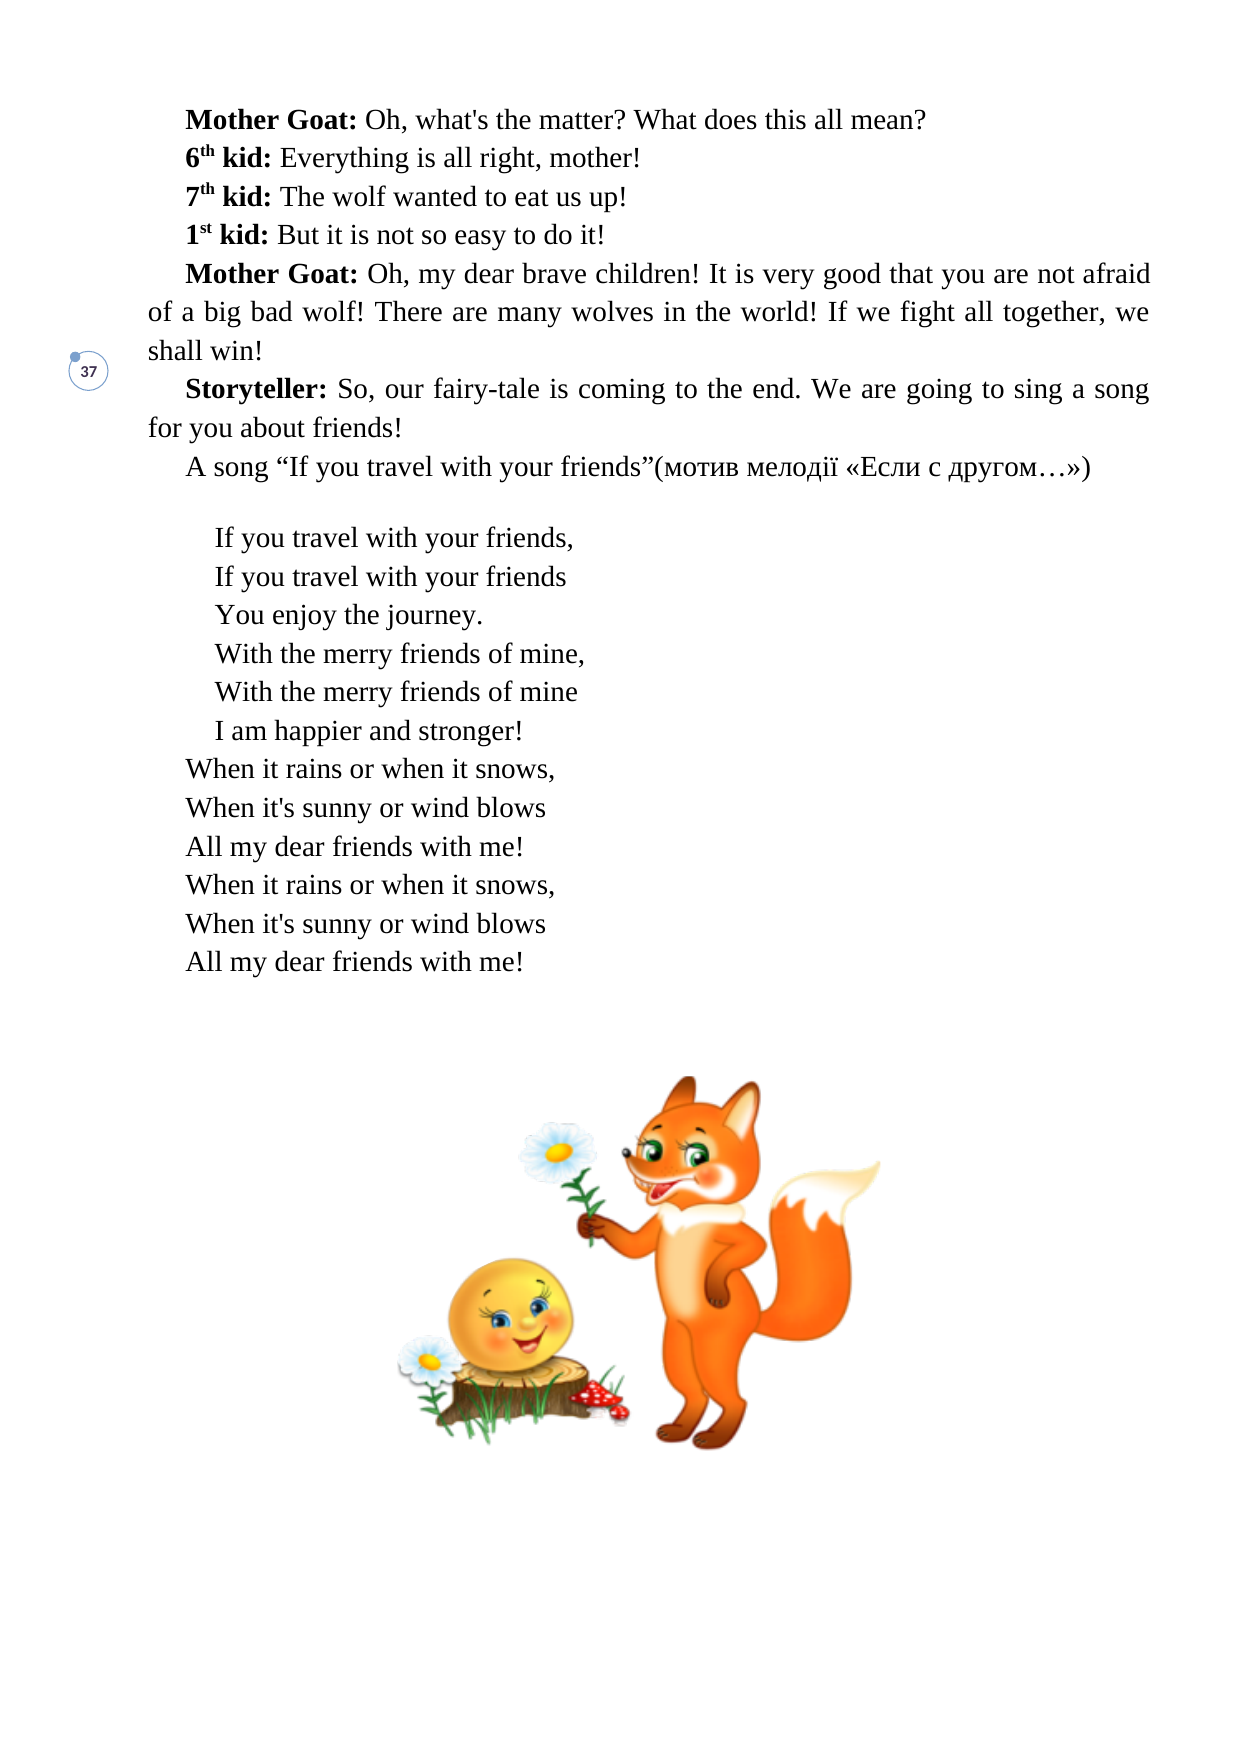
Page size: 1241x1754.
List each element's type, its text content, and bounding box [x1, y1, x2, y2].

text All my dear friends with me! [148, 944, 613, 978]
text A song “If you travel with your friends”(мотив мелодії «Если с другом…») [148, 449, 1152, 482]
text You enjoy the journey. [148, 597, 613, 631]
text When it's sunny or wind blows [148, 906, 613, 939]
text If you travel with your friends [148, 559, 613, 592]
picture [396, 1075, 881, 1448]
text Mother Goat: Oh, what's the matter? What does this all mean? [148, 102, 1152, 135]
text When it rains or when it snows, [148, 752, 613, 785]
text When it rains or when it snows, [148, 867, 613, 901]
text Mother Goat: Oh, my dear brave children! It is very good that you are not afraid of a big bad wolf! There are many wolves in the world! If we fight all together, we shall win! [148, 256, 1152, 367]
text If you travel with your friends, [148, 520, 613, 554]
text When it's sunny or wind blows [148, 790, 613, 824]
text With the merry friends of mine, [148, 636, 613, 669]
text I am happier and stronger! [148, 713, 613, 747]
text 1st kid: But it is not so easy to do it! [148, 217, 1152, 251]
text All my dear friends with me! [148, 829, 613, 862]
text 7th kid: The wolf wanted to eat us up! [148, 179, 1152, 212]
text Storyteller: So, our fairy-tale is coming to the end. We are going to sing a song for you about friends! [148, 372, 1152, 444]
text With the merry friends of mine [148, 674, 613, 708]
text 6th kid: Everything is all right, mother! [148, 140, 1152, 174]
